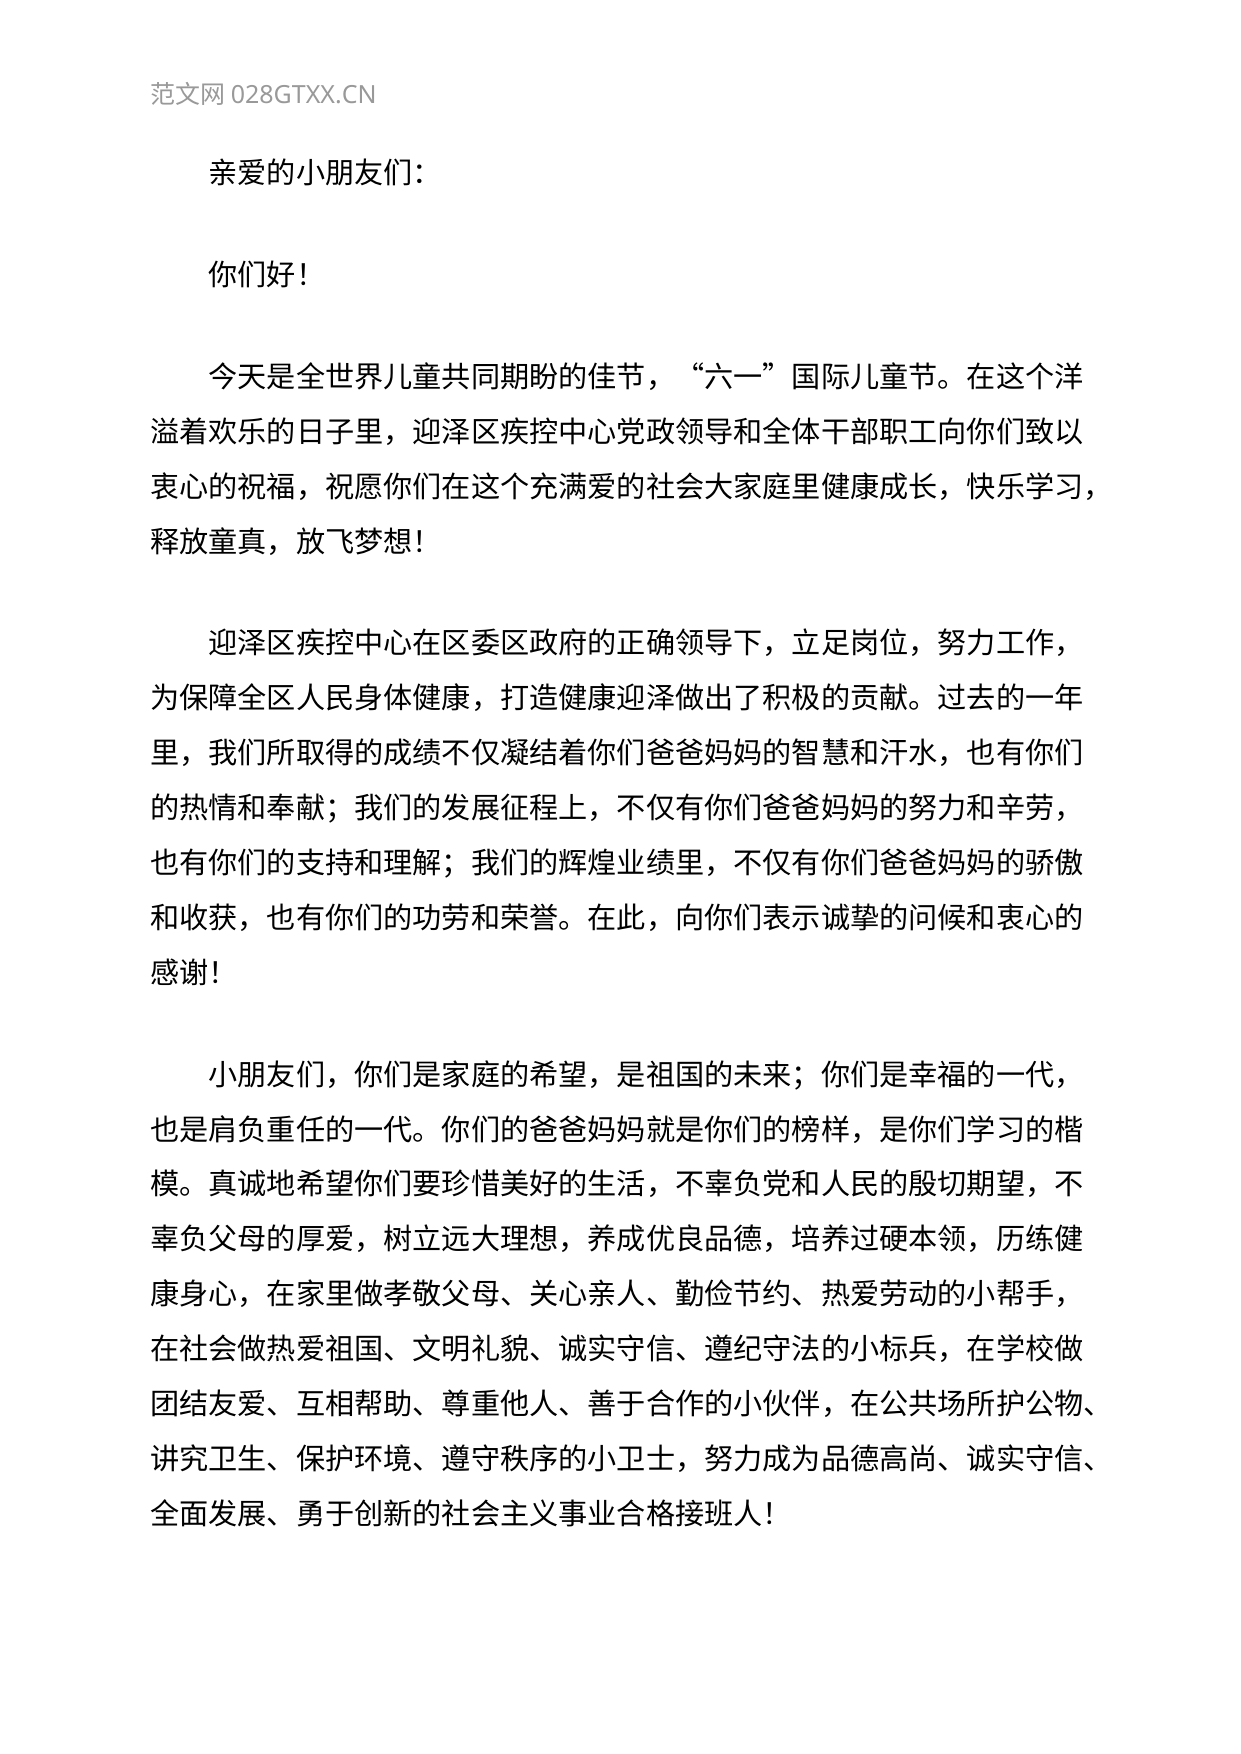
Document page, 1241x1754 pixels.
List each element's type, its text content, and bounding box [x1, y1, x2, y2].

text 小朋友们，你们是家庭的希望，是祖国的未来；你们是幸福的一代，也是肩负重任的一代。你们的爸爸妈妈就是你们的榜样，是你们学习的楷模。真诚地希望你们要珍惜美好的生活，不辜负党和人民的殷切期望，不辜负父母的厚爱，树立远大理想，养成优良品德，培养过硬本领，历练健康身心，在家里做孝敬父母、关心亲人、勤俭节约、热爱劳动的小帮手，在社会做热爱祖国、文明礼貌、诚实守信、遵纪守法的小标兵，在学校做团结友爱、互相帮助、尊重他人、善于合作的小伙伴，在公共场所护公物、讲究卫生、保护环境、遵守秩序的小卫士，努力成为品德高尚、诚实守信、全面发展、勇于创新的社会主义事业合格接班人！ [150, 1051, 1090, 1533]
text 今天是全世界儿童共同期盼的佳节，“六一”国际儿童节。在这个洋溢着欢乐的日子里，迎泽区疾控中心党政领导和全体干部职工向你们致以衷心的祝福，祝愿你们在这个充满爱的社会大家庭里健康成长，快乐学习，释放童真，放飞梦想！ [150, 353, 1090, 561]
text 迎泽区疾控中心在区委区政府的正确领导下，立足岗位，努力工作，为保障全区人民身体健康，打造健康迎泽做出了积极的贡献。过去的一年里，我们所取得的成绩不仅凝结着你们爸爸妈妈的智慧和汗水，也有你们的热情和奉献；我们的发展征程上，不仅有你们爸爸妈妈的努力和辛劳，也有你们的支持和理解；我们的辉煌业绩里，不仅有你们爸爸妈妈的骄傲和收获，也有你们的功劳和荣誉。在此，向你们表示诚挚的问候和衷心的感谢！ [150, 620, 1090, 992]
text 你们好！ [150, 252, 1090, 294]
text 亲爱的小朋友们： [150, 150, 1090, 192]
